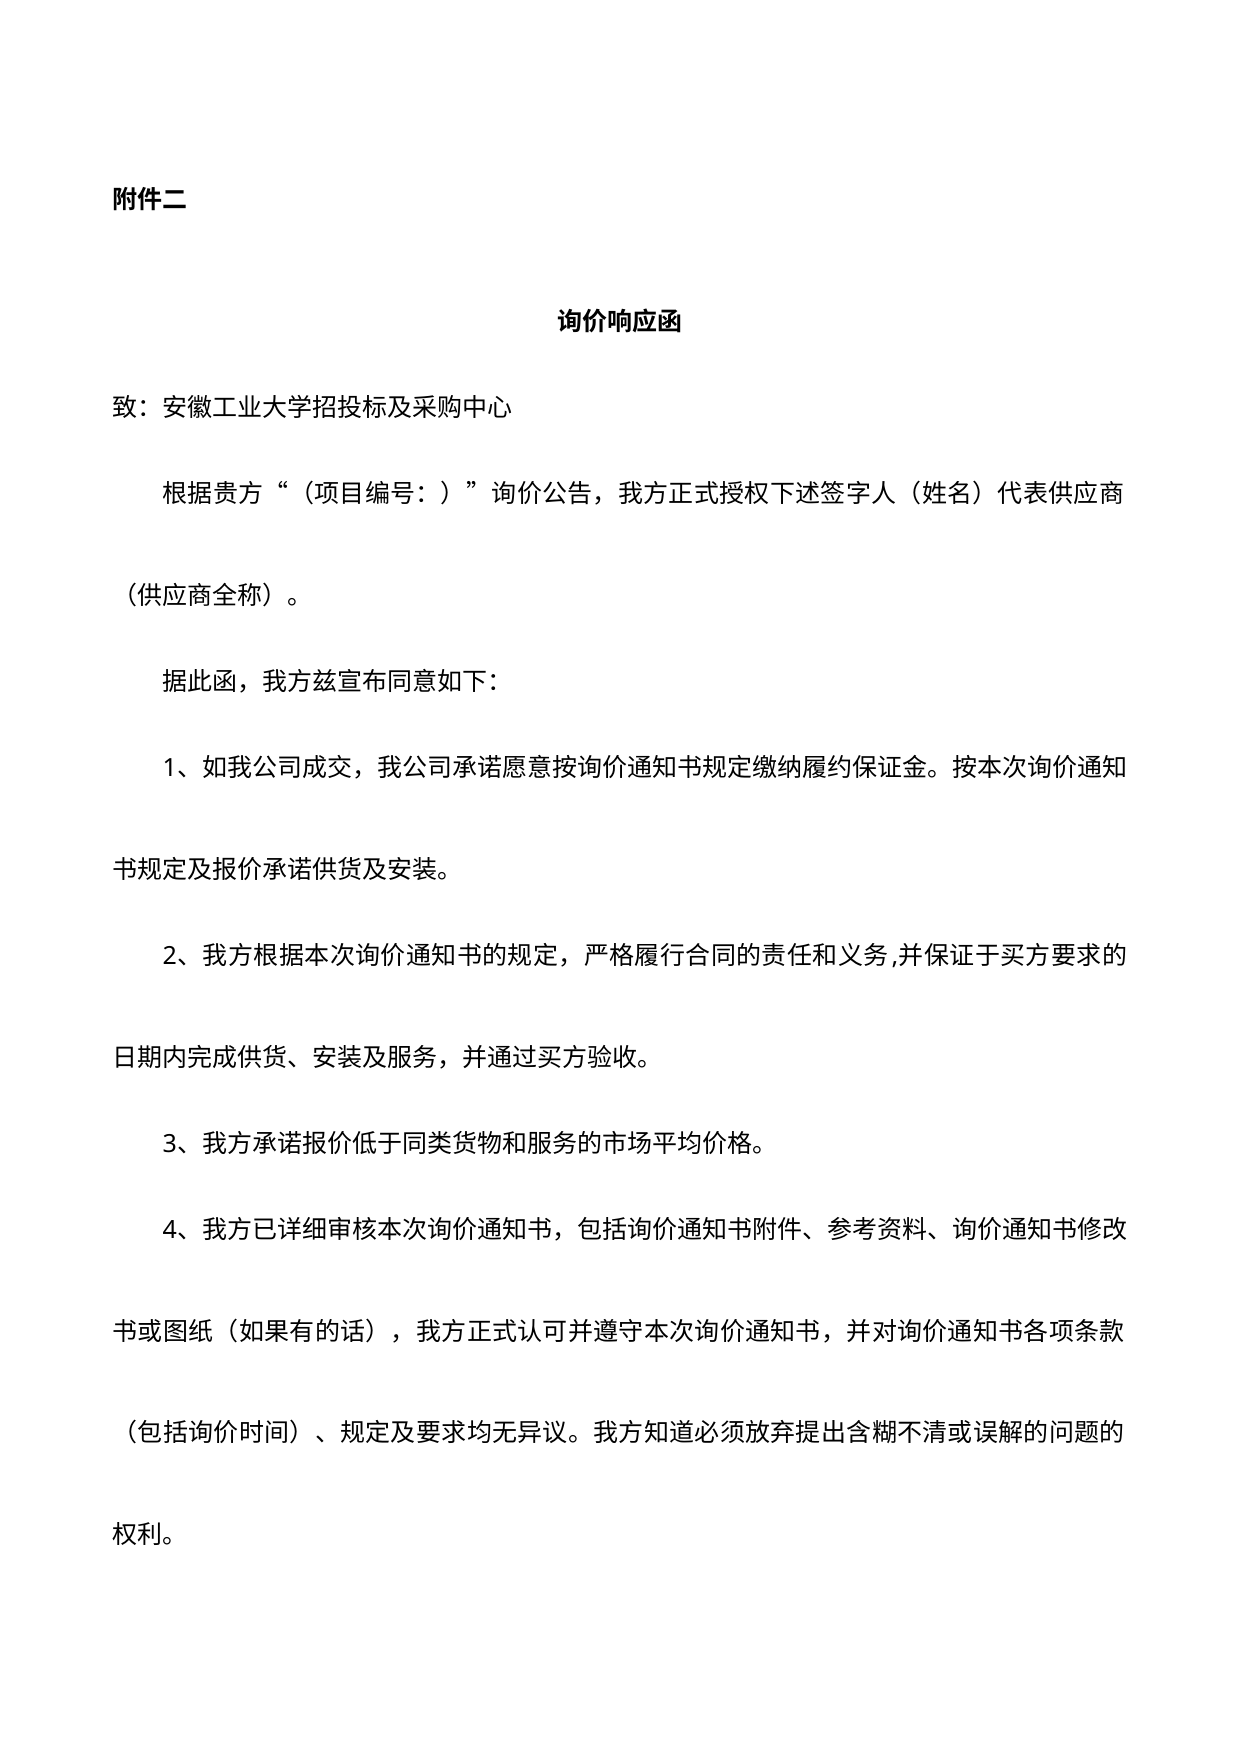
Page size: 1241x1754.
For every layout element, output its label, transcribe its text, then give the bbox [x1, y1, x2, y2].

text 3、我方承诺报价低于同类货物和服务的市场平均价格。 [112, 1107, 1128, 1175]
subtitle 附件二 [112, 164, 1128, 232]
text 2、我方根据本次询价通知书的规定，严格履行合同的责任和义务,并保证于买方要求的日期内完成供货、安装及服务，并通过买方验收。 [112, 919, 1128, 1089]
text 4、我方已详细审核本次询价通知书，包括询价通知书附件、参考资料、询价通知书修改书或图纸（如果有的话），我方正式认可并遵守本次询价通知书，并对询价通知书各项条款（包括询价时间）、规定及要求均无异议。我方知道必须放弃提出含糊不清或误解的问题的权利。 [112, 1193, 1128, 1567]
text 致：安徽工业大学招投标及采购中心 [112, 371, 1128, 439]
text 根据贵方“（项目编号：）”询价公告，我方正式授权下述签字人（姓名）代表供应商（供应商全称）。 [112, 457, 1128, 627]
text 据此函，我方兹宣布同意如下： [112, 645, 1128, 713]
text 询价响应函 [112, 285, 1128, 353]
text 1、如我公司成交，我公司承诺愿意按询价通知书规定缴纳履约保证金。按本次询价通知书规定及报价承诺供货及安装。 [112, 731, 1128, 901]
